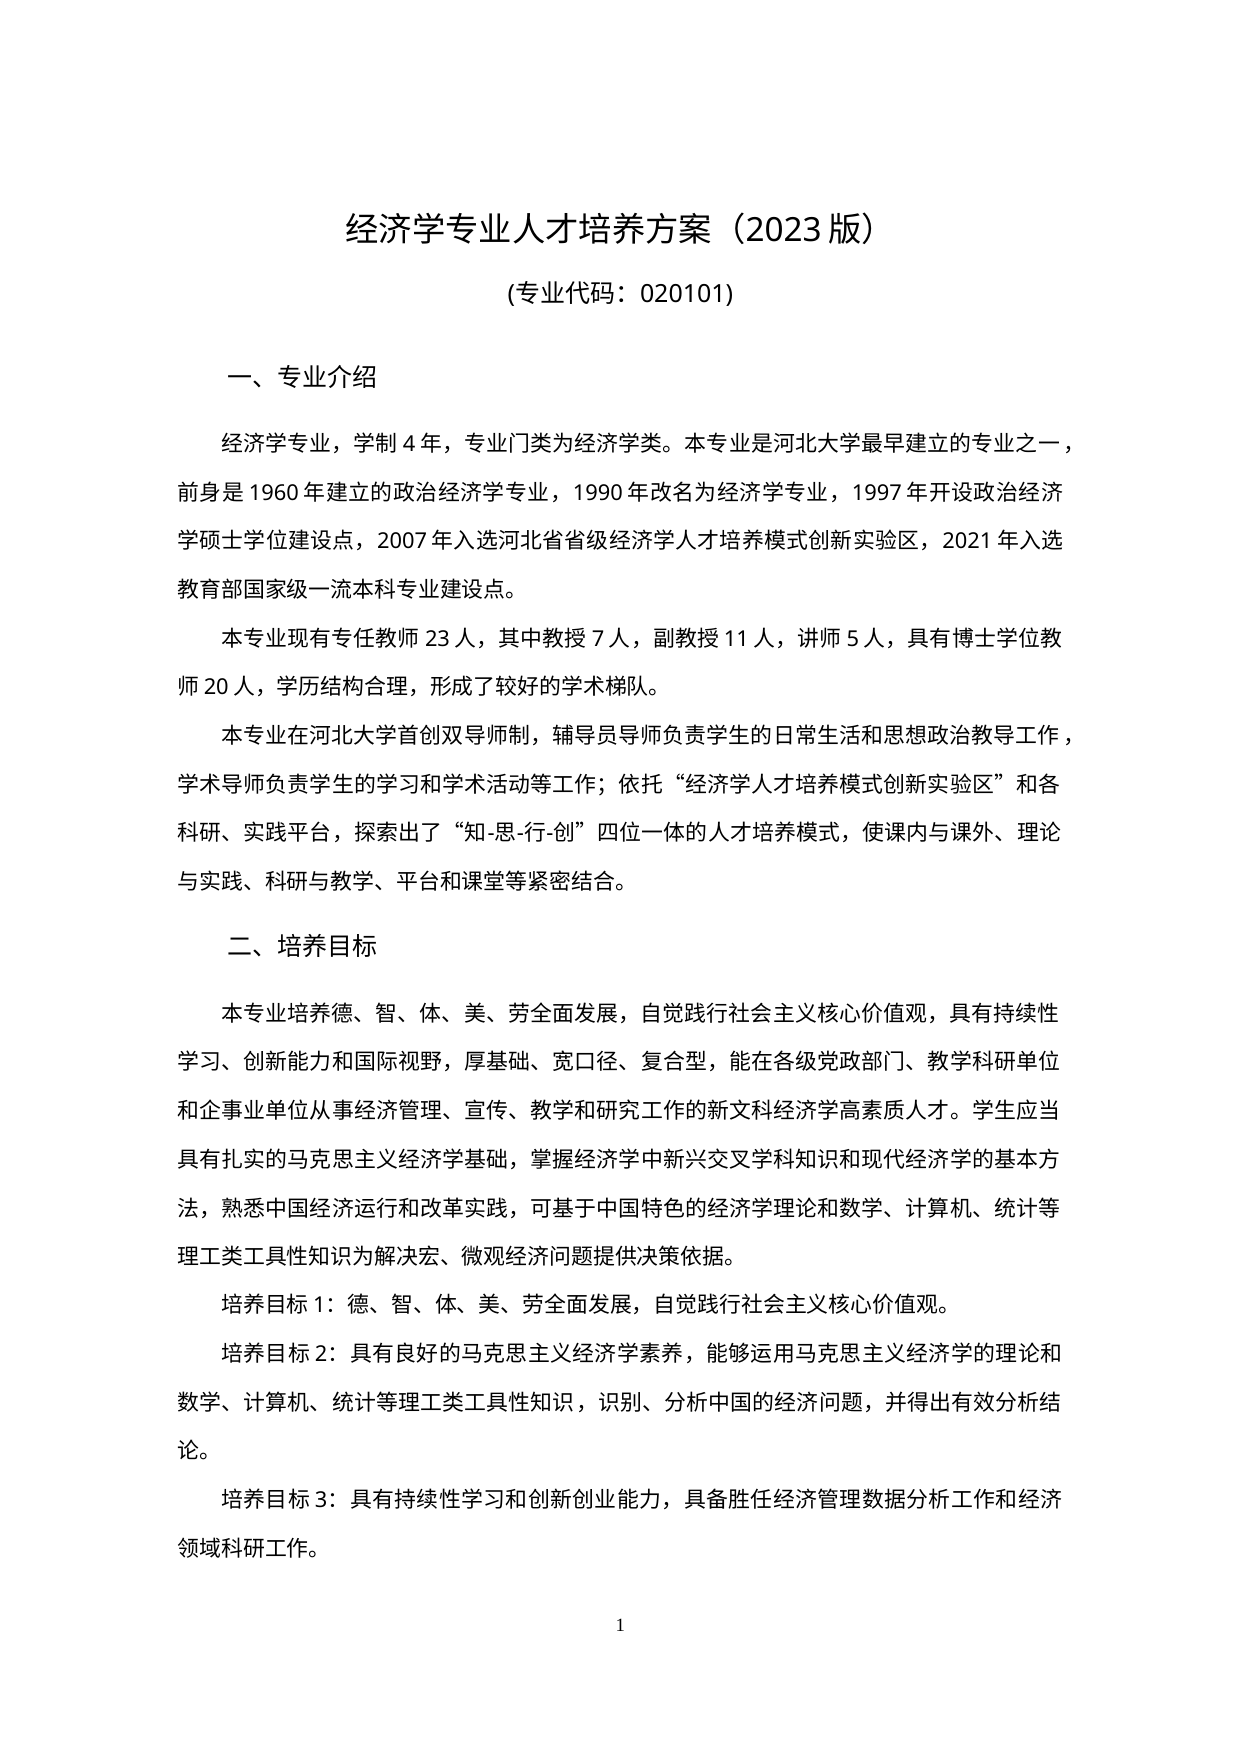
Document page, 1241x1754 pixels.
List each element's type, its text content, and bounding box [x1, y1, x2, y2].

text 一、专业介绍 [177, 343, 1063, 408]
text 培养目标3：具有持续性学习和创新创业能力，具备胜任经济管理数据分析工作和经济领域科研工作。 [177, 1481, 1063, 1563]
text 培养目标1：德、智、体、美、劳全面发展，自觉践行社会主义核心价值观。 [177, 1287, 1063, 1320]
text 经济学专业，学制4年，专业门类为经济学类。本专业是河北大学最早建立的专业之一，前身是1960年建立的政治经济学专业，1990年改名为经济学专业，1997年开设政治经济学硕士学位建设点，2007年入选河北省省级经济学人才培养模式创新实验区，2021年入选教育部国家级一流本科专业建设点。 [177, 426, 1063, 604]
text 本专业培养德、智、体、美、劳全面发展，自觉践行社会主义核心价值观，具有持续性学习、创新能力和国际视野，厚基础、宽口径、复合型，能在各级党政部门、教学科研单位和企事业单位从事经济管理、宣传、教学和研究工作的新文科经济学高素质人才。学生应当具有扎实的马克思主义经济学基础，掌握经济学中新兴交叉学科知识和现代经济学的基本方法，熟悉中国经济运行和改革实践，可基于中国特色的经济学理论和数学、计算机、统计等理工类工具性知识为解决宏、微观经济问题提供决策依据。 [177, 995, 1063, 1271]
text 经济学专业人才培养方案（2023版） [177, 194, 1063, 259]
text 本专业现有专任教师23人，其中教授7人，副教授11人，讲师5人，具有博士学位教师20人，学历结构合理，形成了较好的学术梯队。 [177, 620, 1063, 702]
text 培养目标2：具有良好的马克思主义经济学素养，能够运用马克思主义经济学的理论和数学、计算机、统计等理工类工具性知识，识别、分析中国的经济问题，并得出有效分析结论。 [177, 1336, 1063, 1466]
text (专业代码：020101) [177, 259, 1063, 324]
text 本专业在河北大学首创双导师制，辅导员导师负责学生的日常生活和思想政治教导工作，学术导师负责学生的学习和学术活动等工作；依托“经济学人才培养模式创新实验区”和各科研、实践平台，探索出了“知-思-行-创”四位一体的人才培养模式，使课内与课外、理论与实践、科研与教学、平台和课堂等紧密结合。 [177, 717, 1063, 896]
text 二、培养目标 [177, 912, 1063, 977]
